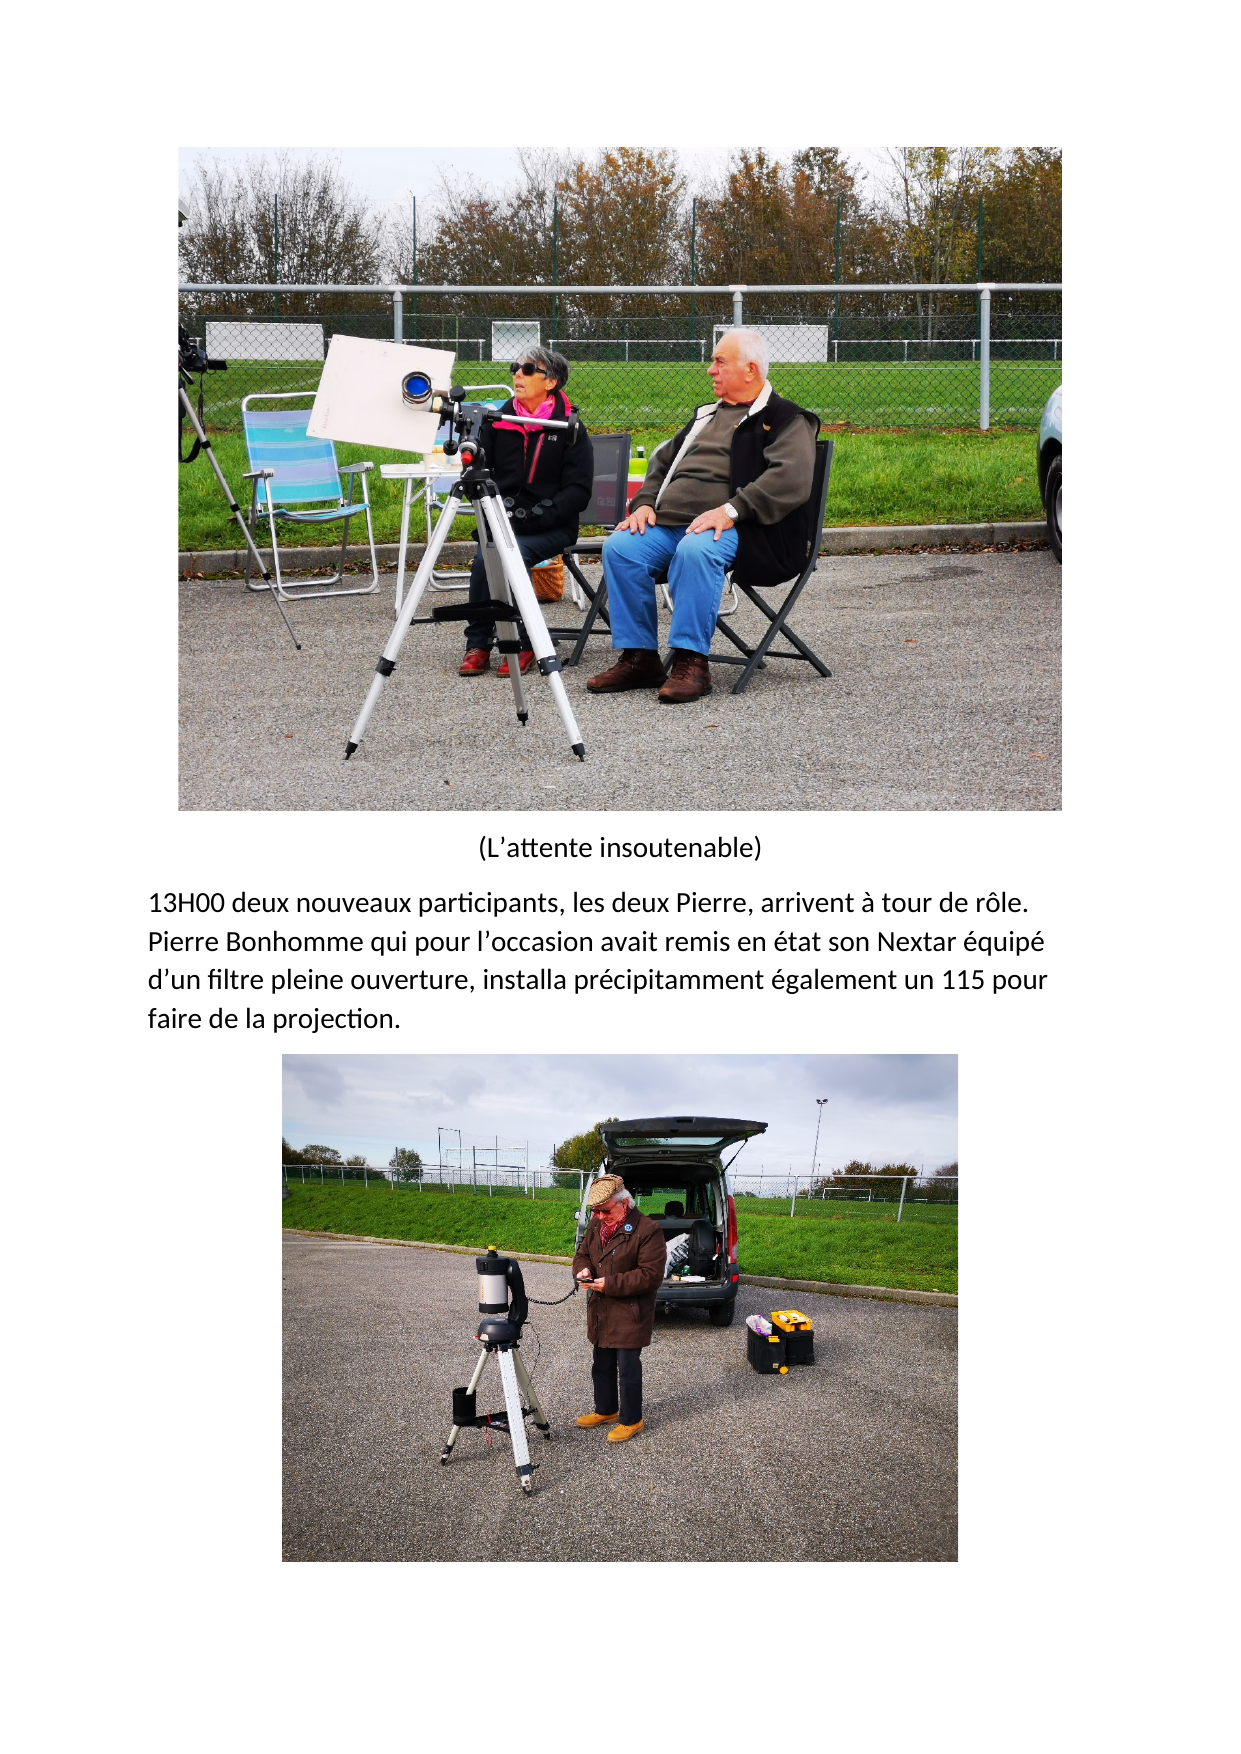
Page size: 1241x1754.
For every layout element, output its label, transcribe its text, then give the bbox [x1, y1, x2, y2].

picture [178, 147, 1062, 811]
text (L’attente insoutenable) [148, 829, 1093, 865]
text 13H00 deux nouveaux participants, les deux Pierre, arrivent à tour de rôle. Pierre Bonhomme qui pour l’occasion avait remis en état son Nextar équipé d’un filtre pleine ouverture, installa précipitamment également un 115 pour faire de la projection. [148, 884, 1093, 1035]
picture [282, 1054, 959, 1562]
